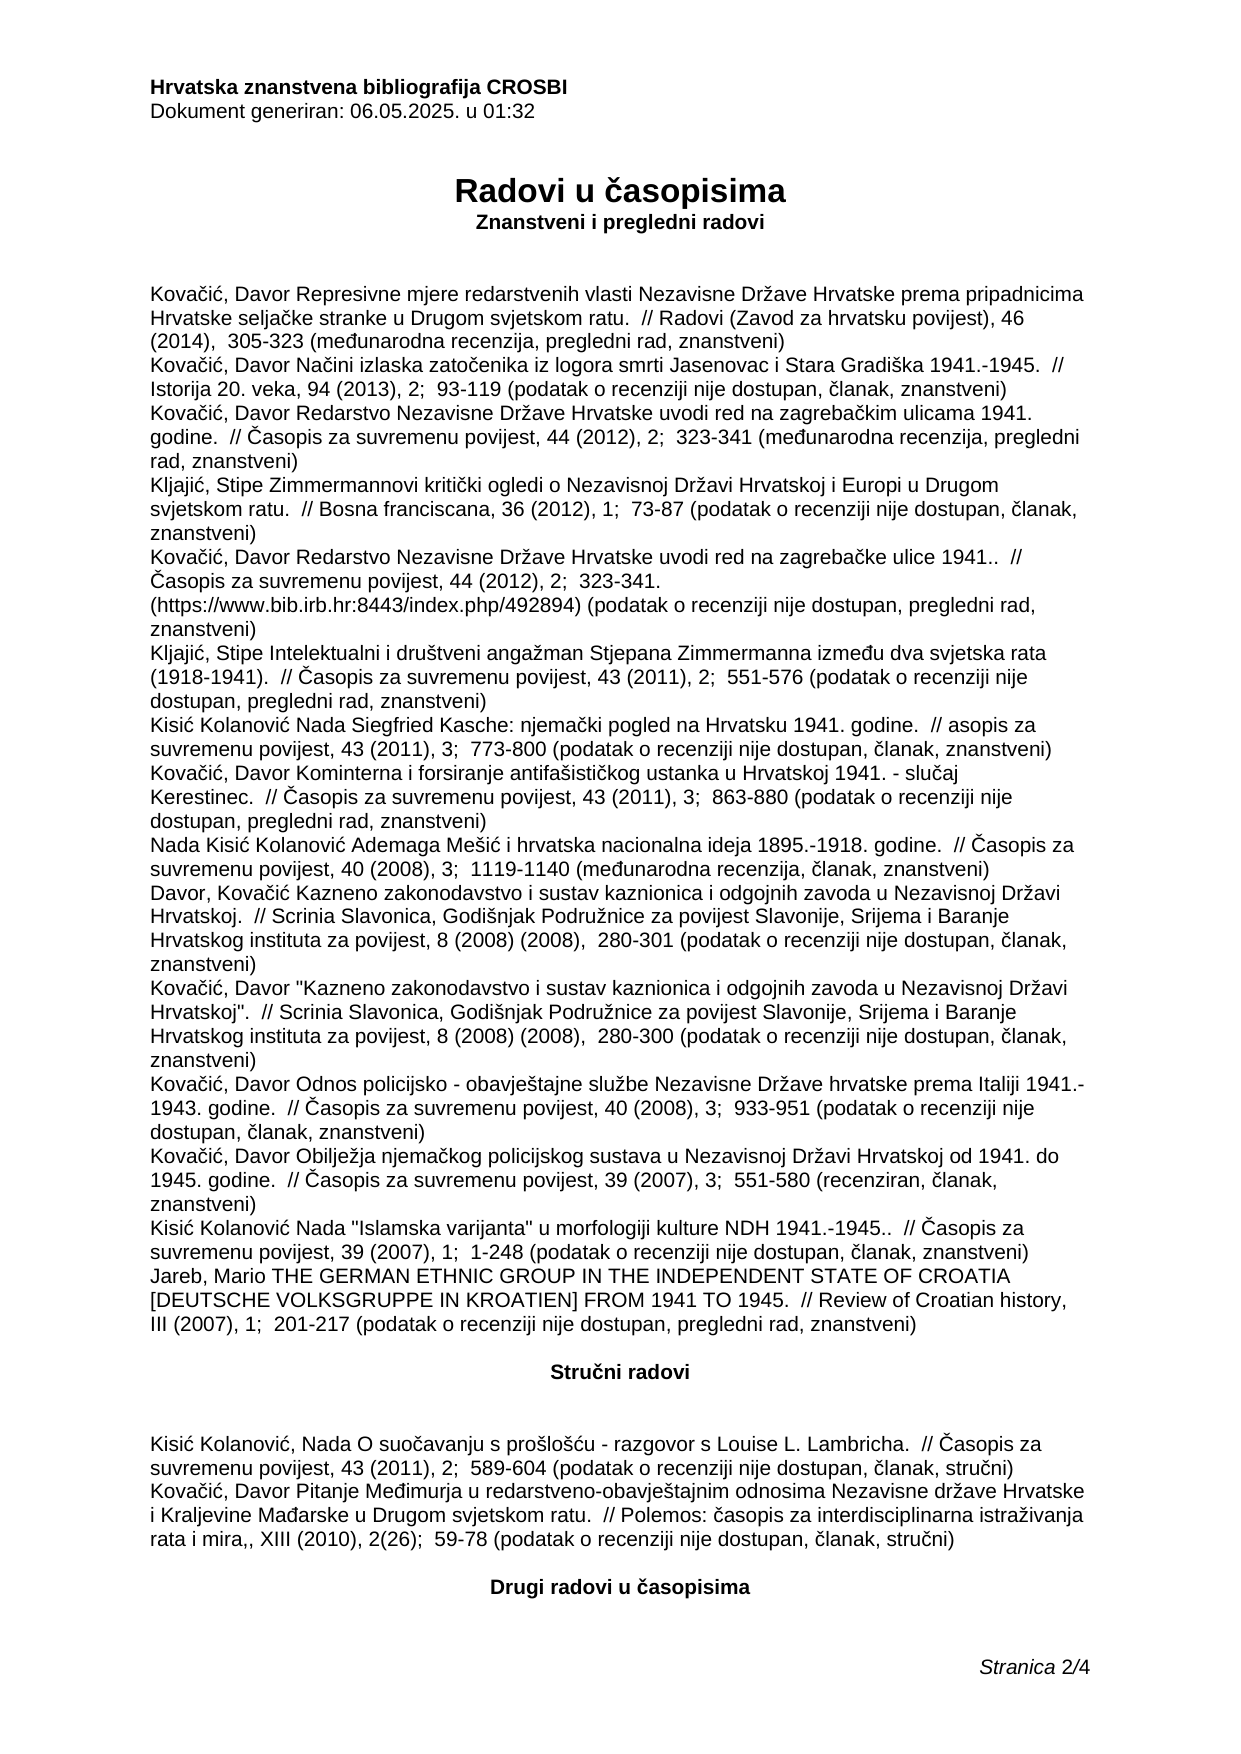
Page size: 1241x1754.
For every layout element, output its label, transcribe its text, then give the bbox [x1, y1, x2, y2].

subtitle Stručni radovi [150, 1359, 1090, 1383]
text Kovačić, Davor [150, 353, 1090, 401]
text Kisić Kolanović Nada [150, 713, 1090, 761]
text Kovačić, Davor [150, 1479, 1090, 1551]
text Kovačić, Davor [150, 1144, 1090, 1216]
text Kovačić, Davor [150, 281, 1090, 353]
text Kovačić, Davor [150, 401, 1090, 473]
text Kljajić, Stipe [150, 641, 1090, 713]
text Kljajić, Stipe [150, 473, 1090, 545]
subtitle Radovi u časopisima [150, 171, 1090, 209]
text Kisić Kolanović Nada [150, 1216, 1090, 1264]
text Kovačić, Davor [150, 545, 1090, 641]
text Kovačić, Davor [150, 761, 1090, 832]
text Jareb, Mario [150, 1264, 1090, 1336]
text Davor, Kovačić [150, 880, 1090, 976]
subtitle Znanstveni i pregledni radovi [150, 209, 1090, 233]
text Kovačić, Davor [150, 976, 1090, 1072]
text Nada Kisić Kolanović [150, 832, 1090, 880]
subtitle Drugi radovi u časopisima [150, 1575, 1090, 1599]
text Kovačić, Davor [150, 1072, 1090, 1144]
text Kisić Kolanović, Nada [150, 1431, 1090, 1479]
